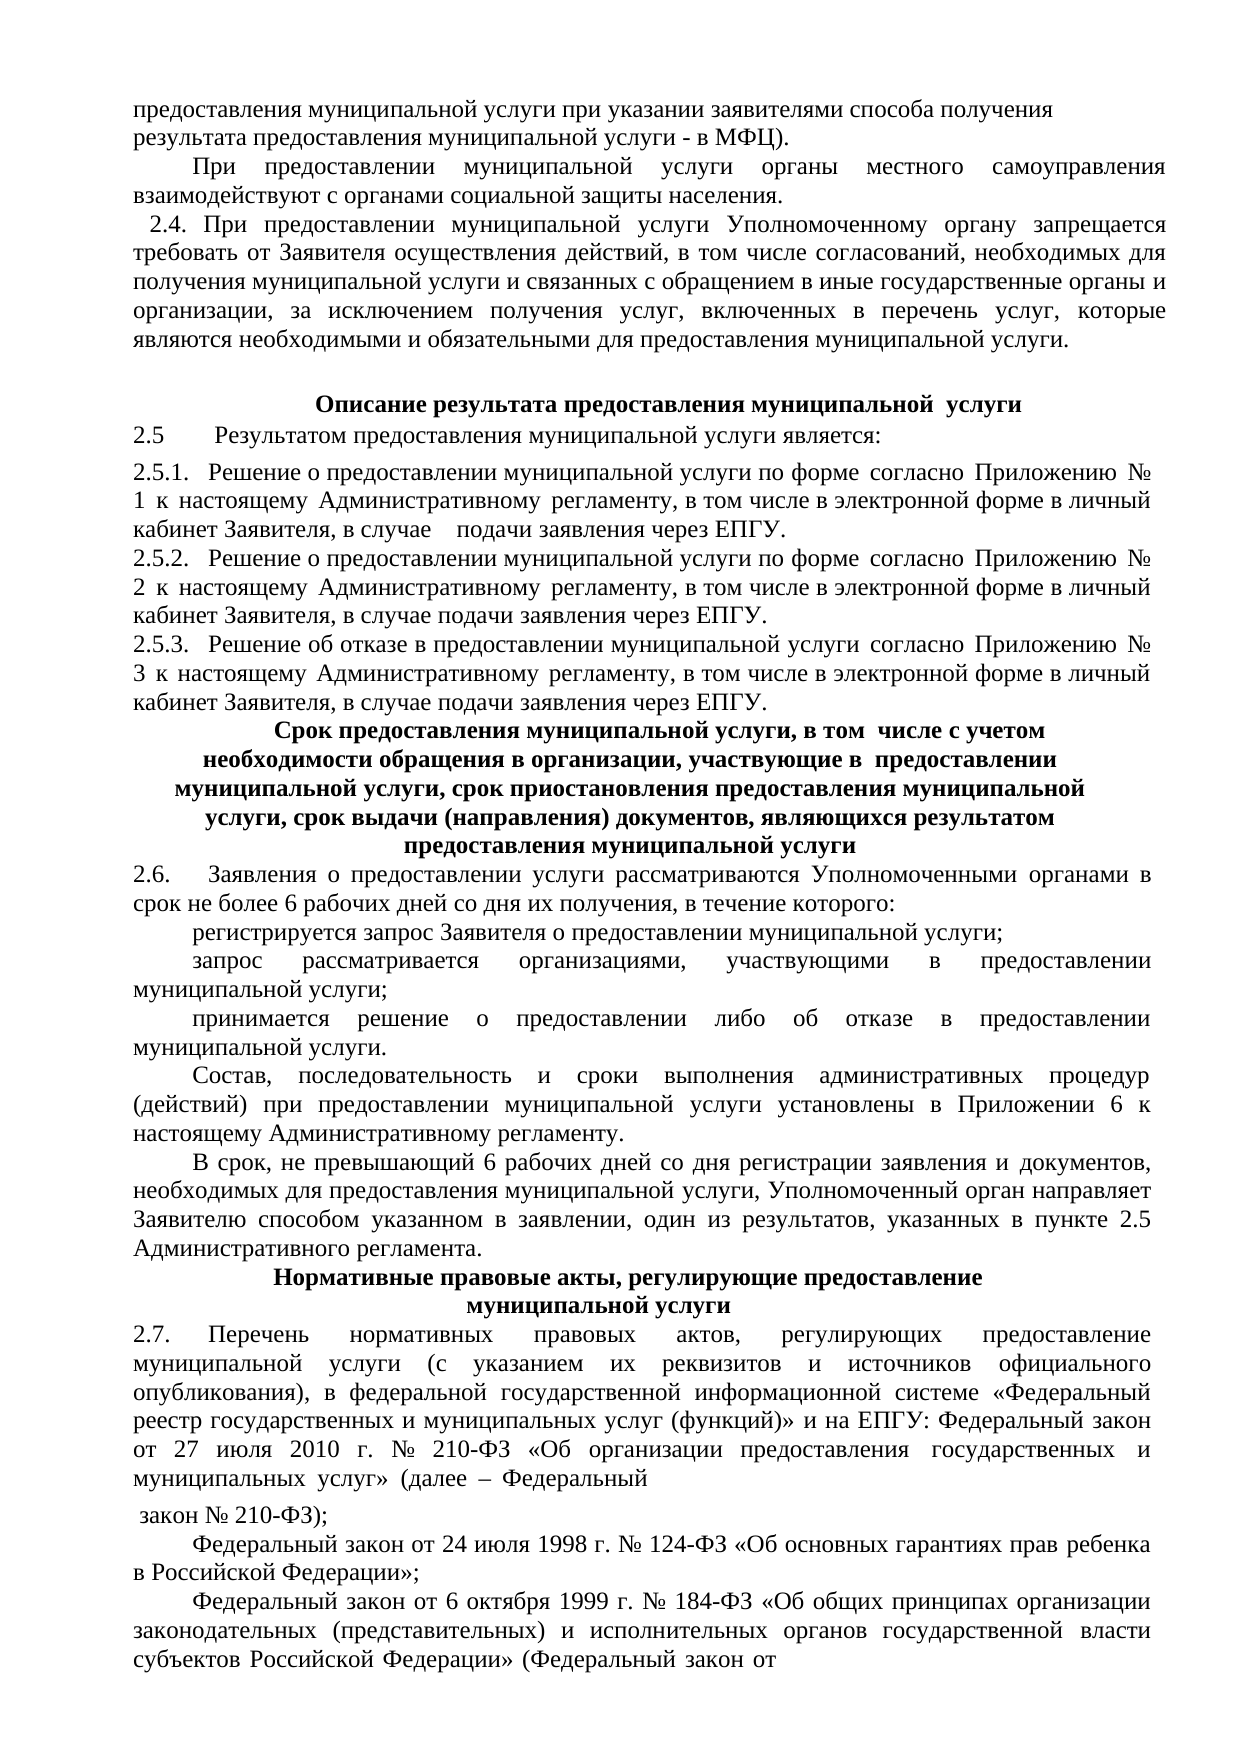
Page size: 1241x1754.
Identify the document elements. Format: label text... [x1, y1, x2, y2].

text запрос рассматривается организациями, участвующими в предоставлении муниципальной услуги; [133, 946, 1151, 1003]
subtitle Описание результата предоставления муниципальной услуги [133, 386, 1145, 419]
subtitle Нормативные правовые акты, регулирующие предоставление муниципальной услуги [133, 1262, 1064, 1319]
text регистрируется запрос Заявителя о предоставлении муниципальной услуги; [133, 917, 1151, 946]
list Заявления о предоставлении услуги рассматриваются Уполномоченными органами в срок не более 6 рабочих дней со дня их получения, в течение которого: [133, 859, 1151, 917]
text В срок, не превышающий 6 рабочих дней со дня регистрации заявления и документов, необходимых для предоставления муниципальной услуги, Уполномоченный орган направляет Заявителю способом указанном в заявлении, один из результатов, указанных в пункте 2.5 Административного регламента. [133, 1147, 1151, 1262]
text принимается решение о предоставлении либо об отказе в предоставлении муниципальной услуги. [133, 1003, 1150, 1061]
text Федеральный закон от 6 октября 1999 г. № 184-ФЗ «Об общих принципах организации законодательных (представительных) и исполнительных органов государственной власти субъектов Российской Федерации» (Федеральный закон от [133, 1586, 1151, 1672]
subtitle Срок предоставления муниципальной услуги, в том числе с учетом необходимости обращения в организации, участвующие в предоставлении муниципальной услуги, срок приостановления предоставления муниципальной услуги, срок выдачи (направления) документов, являющихся результатом предоставления муниципальной услуги [133, 716, 1127, 859]
text 2.4. При предоставлении муниципальной услуги Уполномоченному органу запрещается требовать от Заявителя осуществления действий, в том числе согласований, необходимых для получения муниципальной услуги и связанных с обращением в иные государственные органы и организации, за исключением получения услуг, включенных в перечень услуг, которые являются необходимыми и обязательными для предоставления муниципальной услуги. [133, 209, 1166, 352]
text закон № 210-ФЗ); [133, 1500, 1166, 1529]
list Решение об отказе в предоставлении муниципальной услуги согласно Приложению № 3 к настоящему Административному регламенту, в том числе в электронной форме в личный кабинет Заявителя, в случае подачи заявления через ЕПГУ. [133, 629, 1151, 715]
list Перечень нормативных правовых актов, регулирующих предоставление муниципальной услуги (с указанием их реквизитов и источников официального опубликования), в федеральной государственной информационной системе «Федеральный реестр государственных и муниципальных услуг (функций)» и на ЕПГУ: Федеральный закон от 27 июля 2010 г. № 210-ФЗ «Об организации предоставления государственных и муниципальных услуг» (далее – Федеральный [133, 1319, 1151, 1492]
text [133, 94, 1166, 151]
list Решение о предоставлении муниципальной услуги по форме согласно Приложению № 2 к настоящему Административному регламенту, в том числе в электронной форме в личный кабинет Заявителя, в случае подачи заявления через ЕПГУ. [133, 543, 1151, 629]
text При предоставлении муниципальной услуги органы местного самоуправления взаимодействуют с органами социальной защиты населения. [133, 151, 1166, 209]
list Решение о предоставлении муниципальной услуги по форме согласно Приложению № 1 к настоящему Административному регламенту, в том числе в электронной форме в личный кабинет Заявителя, в случае подачи заявления через ЕПГУ. [133, 457, 1151, 543]
text Федеральный закон от 24 июля 1998 г. № 124-ФЗ «Об основных гарантиях прав ребенка в Российской Федерации»; [133, 1529, 1151, 1586]
text Состав, последовательность и сроки выполнения административных процедур (действий) при предоставлении муниципальной услуги установлены в Приложении 6 к настоящему Административному регламенту. [133, 1061, 1150, 1147]
list Результатом предоставления муниципальной услуги является: [133, 420, 1151, 448]
